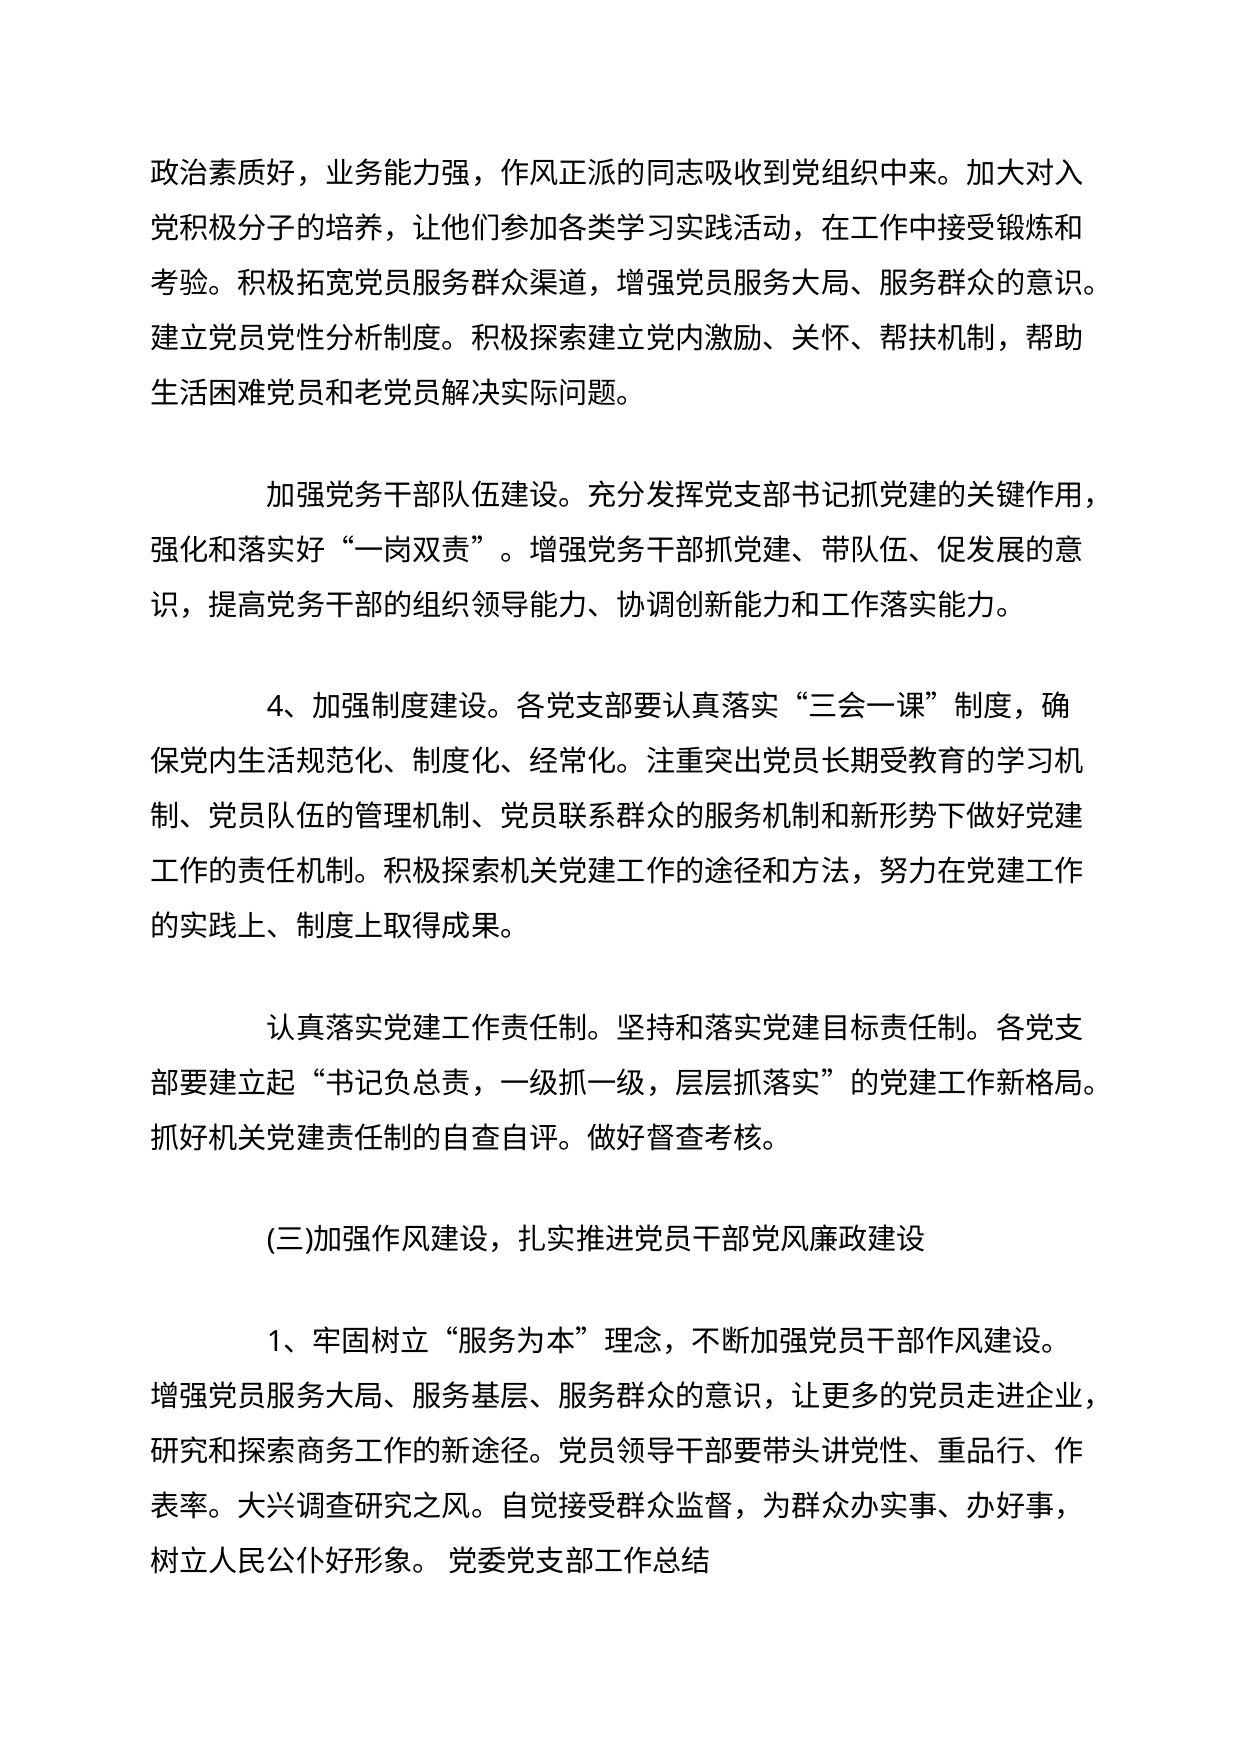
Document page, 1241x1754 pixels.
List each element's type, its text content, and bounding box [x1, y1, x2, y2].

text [150, 150, 1090, 412]
text 认真落实党建工作责任制。坚持和落实党建目标责任制。各党支部要建立起“书记负总责，一级抓一级，层层抓落实”的党建工作新格局。抓好机关党建责任制的自查自评。做好督查考核。 [150, 1004, 1090, 1156]
text 加强党务干部队伍建设。充分发挥党支部书记抓党建的关键作用，强化和落实好“一岗双责”。增强党务干部抓党建、带队伍、促发展的意识，提高党务干部的组织领导能力、协调创新能力和工作落实能力。 [150, 471, 1090, 623]
text 4、加强制度建设。各党支部要认真落实“三会一课”制度，确保党内生活规范化、制度化、经常化。注重突出党员长期受教育的学习机制、党员队伍的管理机制、党员联系群众的服务机制和新形势下做好党建工作的责任机制。积极探索机关党建工作的途径和方法，努力在党建工作的实践上、制度上取得成果。 [150, 683, 1090, 945]
text (三)加强作风建设，扎实推进党员干部党风廉政建设 [150, 1216, 1090, 1258]
text 1、牢固树立“服务为本”理念，不断加强党员干部作风建设。增强党员服务大局、服务基层、服务群众的意识，让更多的党员走进企业，研究和探索商务工作的新途径。党员领导干部要带头讲党性、重品行、作表率。大兴调查研究之风。自觉接受群众监督，为群众办实事、办好事，树立人民公仆好形象。 党委党支部工作总结 [150, 1318, 1090, 1580]
